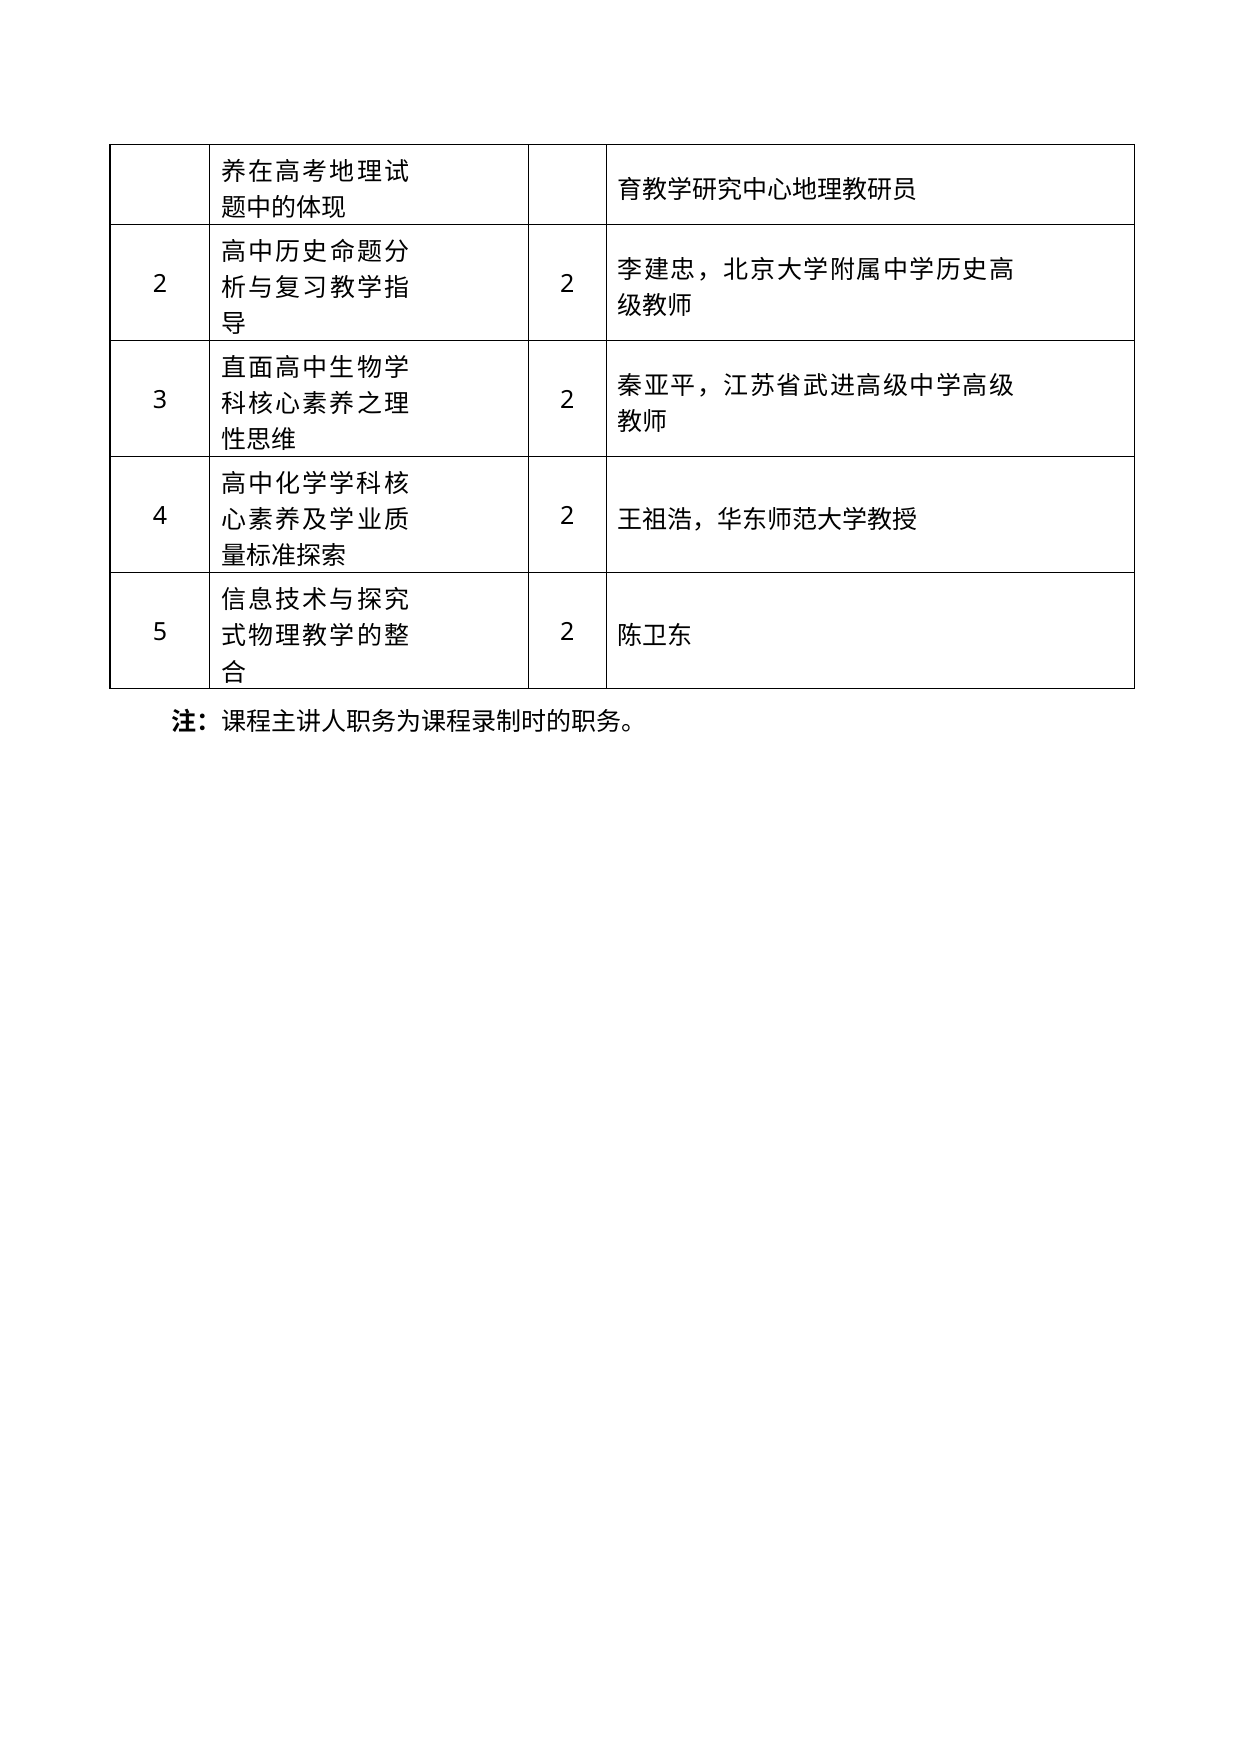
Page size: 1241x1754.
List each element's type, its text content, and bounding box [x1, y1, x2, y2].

table_cell 5 [111, 573, 209, 688]
table_cell 2 [529, 225, 606, 340]
table_cell 1 [111, 145, 209, 224]
text 注：课程主讲人职务为课程录制时的职务。 [121, 702, 1123, 738]
table_cell 2 [529, 573, 606, 688]
table_cell 陈卫东 [607, 573, 1134, 688]
table_cell 2 [529, 341, 606, 456]
table_cell 高中化学学科核心素养及学业质量标准探索 [210, 457, 528, 572]
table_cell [607, 145, 1134, 224]
table_cell 秦亚平，江苏省武进高级中学高级教师 [607, 341, 1134, 456]
table_cell 高中历史命题分析与复习教学指导 [210, 225, 528, 340]
table_cell 地理学科核心素养在高考地理试题中的体现 [210, 145, 528, 224]
table_cell 李建忠，北京大学附属中学历史高级教师 [607, 225, 1134, 340]
table_cell 直面高中生物学科核心素养之理性思维 [210, 341, 528, 456]
table_cell 4 [111, 457, 209, 572]
table_cell 王祖浩，华东师范大学教授 [607, 457, 1134, 572]
table_cell 信息技术与探究式物理教学的整合 [210, 573, 528, 688]
table_cell 2 [529, 145, 606, 224]
table_cell 2 [111, 225, 209, 340]
table_cell 2 [529, 457, 606, 572]
table_cell 3 [111, 341, 209, 456]
